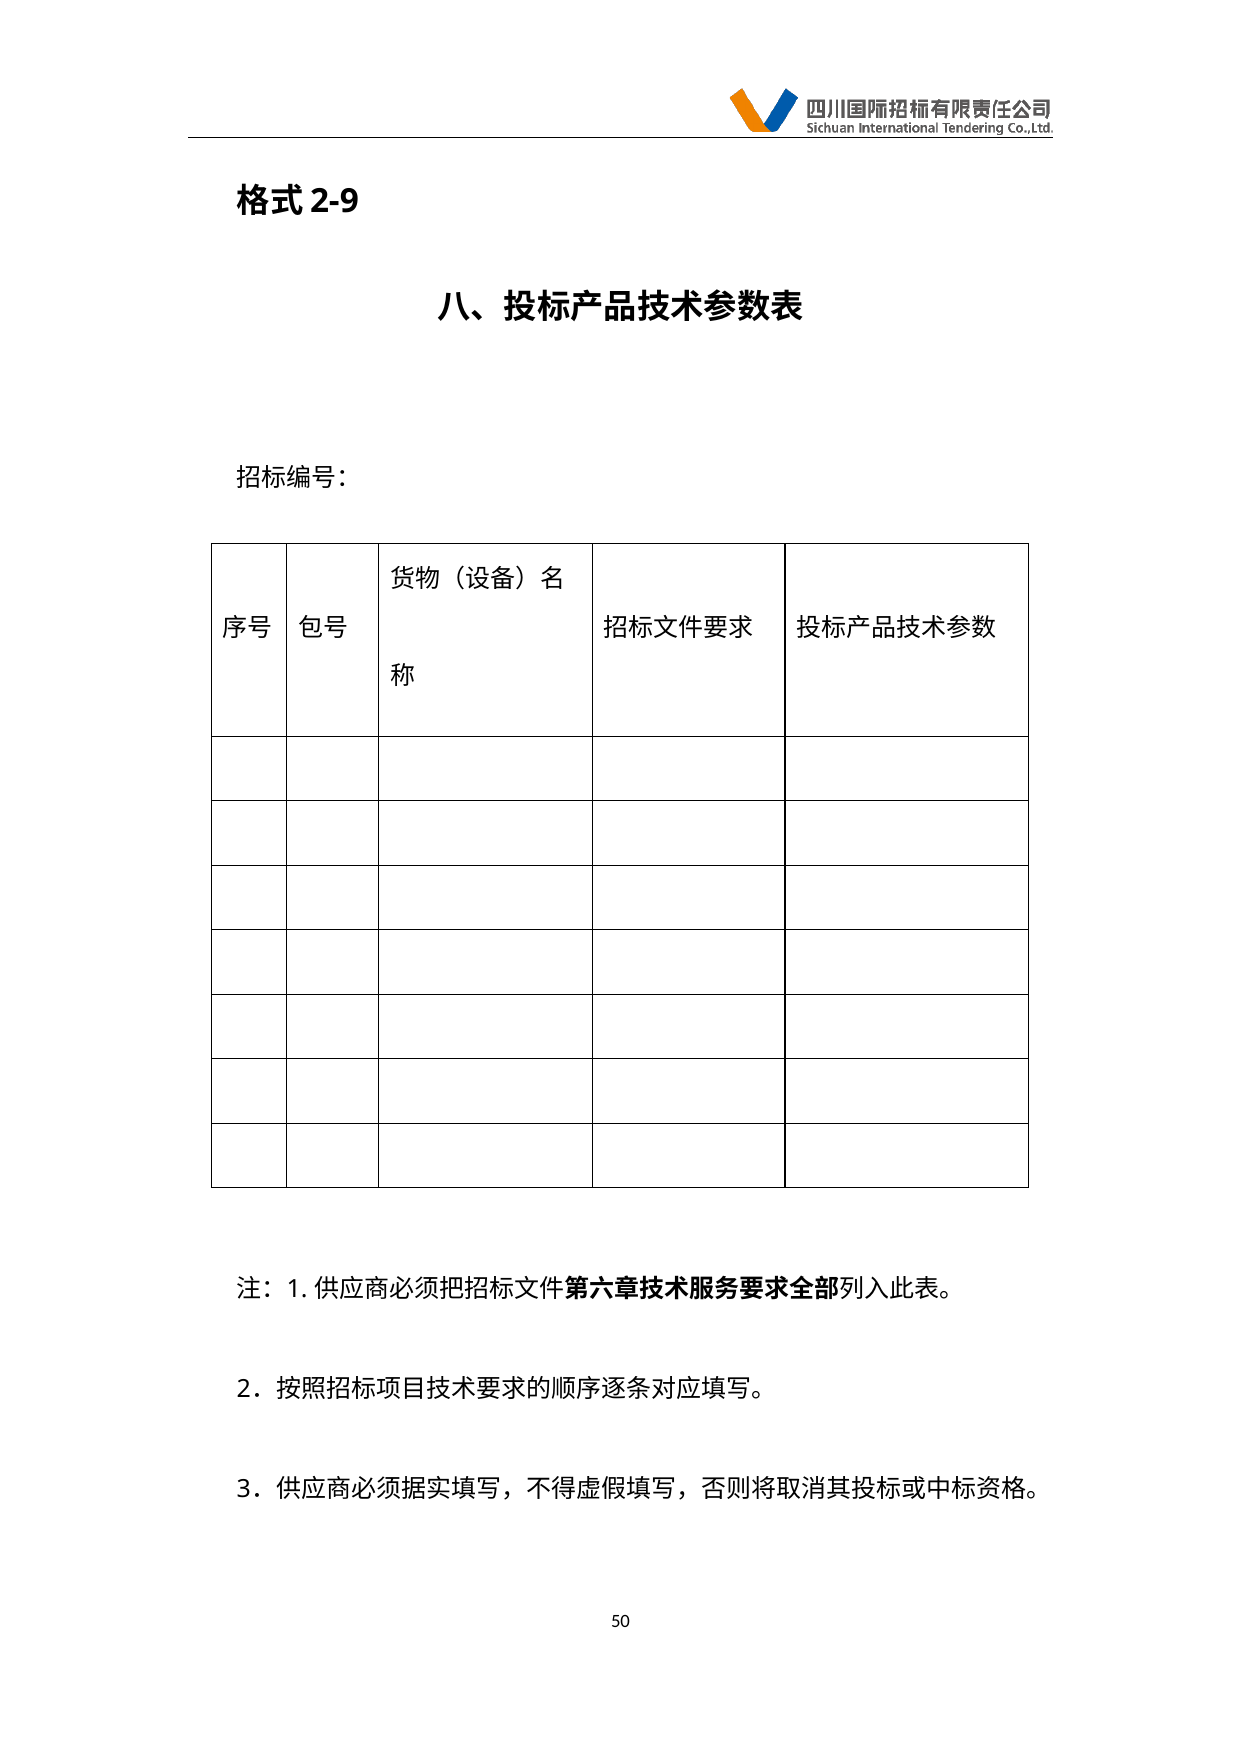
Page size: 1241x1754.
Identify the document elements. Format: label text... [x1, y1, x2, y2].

table_cell [786, 866, 1028, 929]
table_cell [379, 1059, 592, 1122]
table_cell [212, 737, 286, 800]
table_cell [379, 1124, 592, 1187]
table_cell [786, 1124, 1028, 1187]
table_cell [212, 1059, 286, 1122]
table_header 货物（设备）名称 [379, 544, 592, 736]
table_cell [287, 1124, 378, 1187]
text 2．按照招标项目技术要求的顺序逐条对应填写。 [187, 1354, 1053, 1419]
table_cell [593, 1124, 784, 1187]
picture [729, 88, 1053, 135]
table_cell [287, 737, 378, 800]
table_cell [212, 801, 286, 864]
table_cell [379, 930, 592, 993]
table_header 序号 [212, 544, 286, 736]
table_header 包号 [287, 544, 378, 736]
table_cell [212, 930, 286, 993]
table_header 招标文件要求 [593, 544, 784, 736]
table_cell [379, 737, 592, 800]
text 3．供应商必须据实填写，不得虚假填写，否则将取消其投标或中标资格。 [187, 1454, 1053, 1519]
table_cell [287, 801, 378, 864]
table_cell [287, 1059, 378, 1122]
table_cell [593, 930, 784, 993]
table_cell [287, 930, 378, 993]
text 八、投标产品技术参数表 [187, 271, 1053, 336]
table_cell [287, 866, 378, 929]
table_cell [593, 1059, 784, 1122]
table_cell [786, 801, 1028, 864]
table_cell [212, 995, 286, 1058]
text 招标编号： [187, 443, 1053, 508]
table_cell [212, 866, 286, 929]
table_cell [786, 737, 1028, 800]
table_cell [786, 1059, 1028, 1122]
table_cell [593, 737, 784, 800]
table_cell [379, 801, 592, 864]
table_cell [379, 866, 592, 929]
table_cell [287, 995, 378, 1058]
text 注：1. 供应商必须把招标文件第六章技术服务要求全部列入此表。 [187, 1254, 1053, 1319]
table_cell [593, 801, 784, 864]
table_cell [786, 995, 1028, 1058]
table_cell [212, 1124, 286, 1187]
table_cell [379, 995, 592, 1058]
table_cell [786, 930, 1028, 993]
table_cell [593, 995, 784, 1058]
table_header 投标产品技术参数 [786, 544, 1028, 736]
text 投标日期: XXXX。格式2-9 [187, 165, 1053, 230]
table_cell [593, 866, 784, 929]
